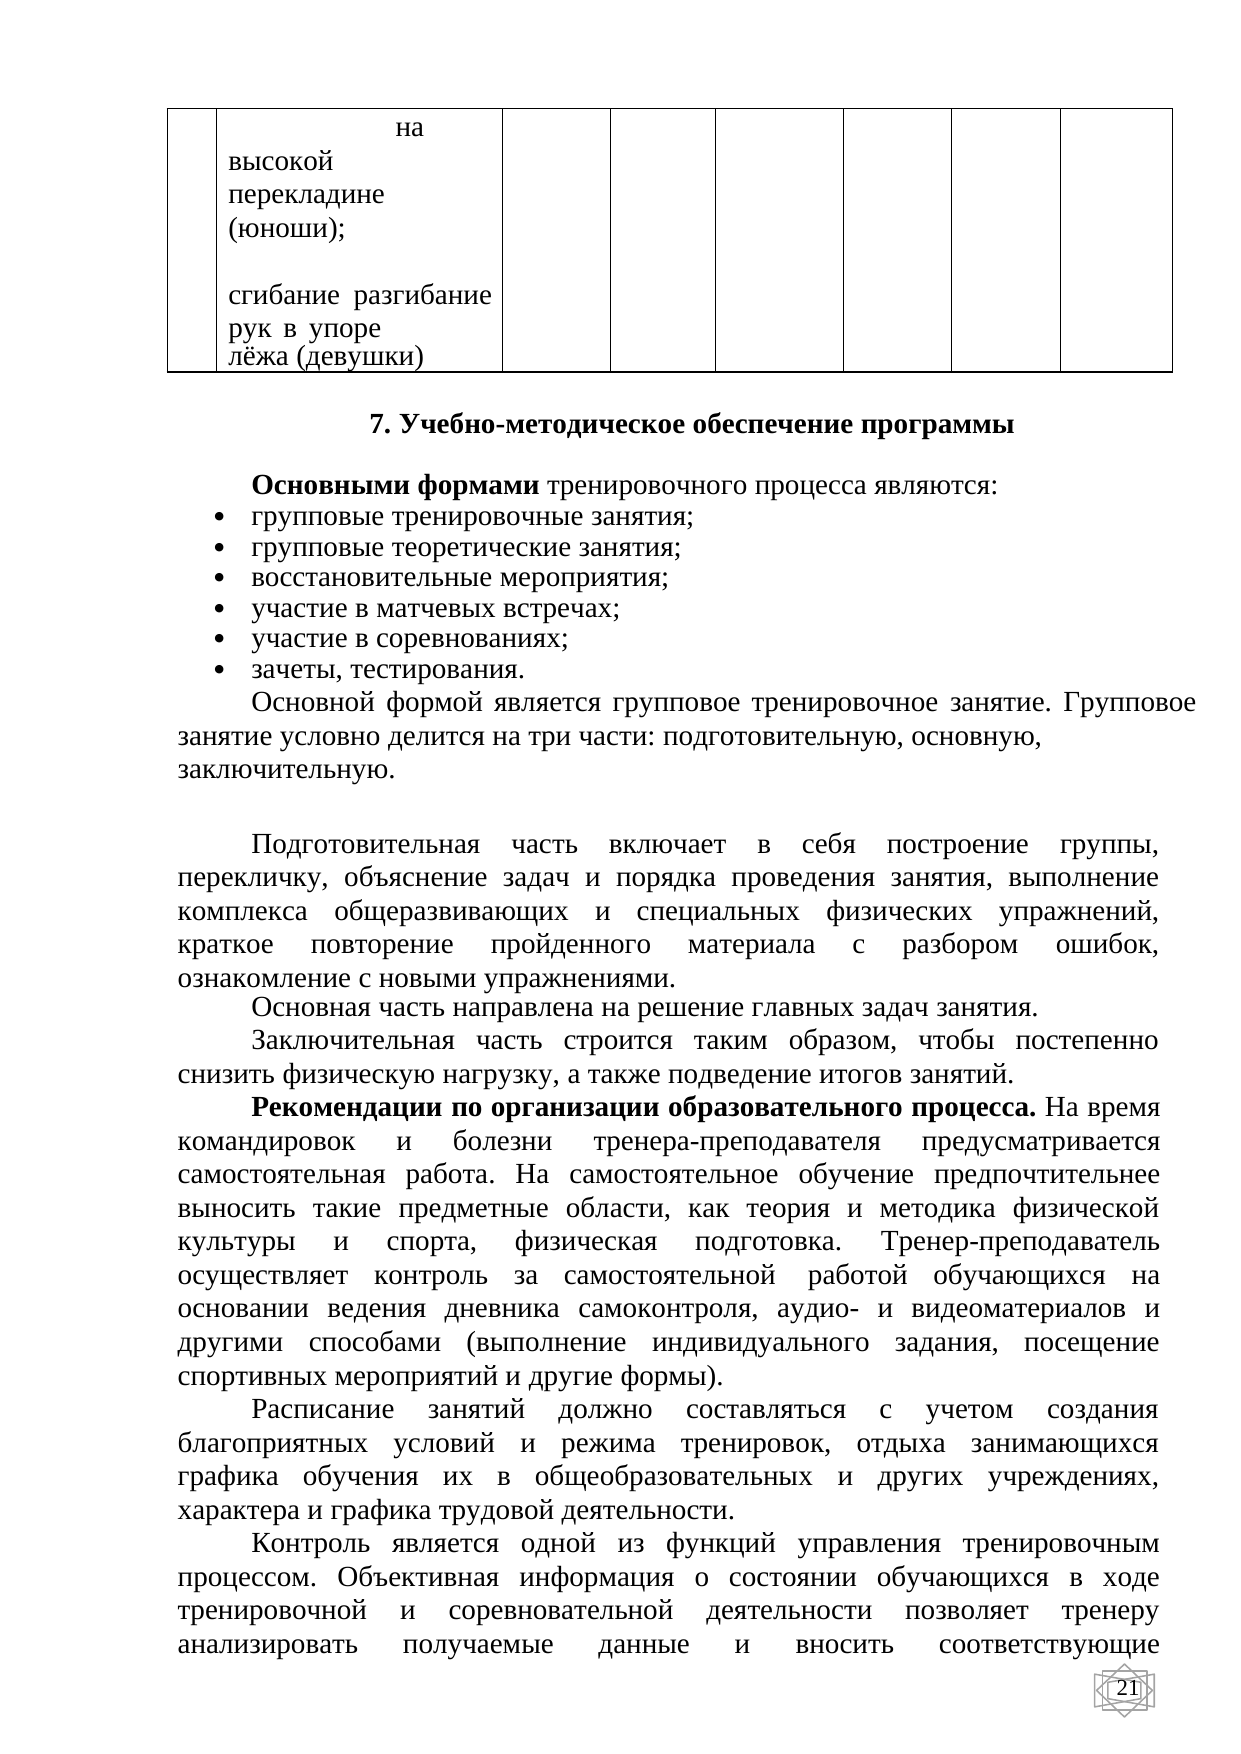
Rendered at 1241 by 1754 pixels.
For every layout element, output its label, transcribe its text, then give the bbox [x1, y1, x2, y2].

list групповые тренировочные занятия; [215, 501, 1209, 532]
table_cell 17 [503, 109, 610, 371]
list групповые теоретические занятия; [215, 532, 1209, 562]
table_cell 5. [168, 109, 216, 371]
text Основная часть направлена на решение главных задач занятия. [251, 994, 1209, 1022]
text Расписание занятий должно составляться с учетом создания благоприятных условий и режима тренировок, отдыха занимающихся графика обучения их в общеобразовательных и других учреждениях, характера и графика трудовой деятельности. [177, 1391, 1159, 1525]
list участие в матчевых встречах; [215, 593, 1209, 623]
list зачеты, тестирования. [215, 654, 1209, 684]
text Рекомендации по организации образовательного процесса. На время командировок и болезни тренера-преподавателя предусматривается самостоятельная работа. На самостоятельное обучение предпочтительнее выносить такие предметные области, как теория и методика физической культуры и спорта, физическая подготовка. Тренер-преподаватель осуществляет контроль за самостоятельной работой обучающихся на основании ведения дневника самоконтроля, аудио- и видеоматериалов и другими способами (выполнение индивидуального задания, посещение спортивных мероприятий и другие формы). [177, 1089, 1160, 1391]
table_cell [217, 109, 502, 371]
text Основными формами тренировочного процесса являются: [251, 467, 1209, 501]
table_cell 32 [844, 109, 951, 371]
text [177, 1525, 1160, 1659]
text Основной формой является групповое тренировочное занятие. Групповое занятие условно делится на три части: подготовительную, основную, заключительную. [177, 684, 1209, 785]
table_cell 12 [611, 109, 715, 371]
table_cell 23 [952, 109, 1060, 371]
list участие в соревнованиях; [215, 623, 1209, 654]
text Заключительная часть строится таким образом, чтобы постепенно снизить физическую нагрузку, а также подведение итогов занятий. [177, 1022, 1159, 1089]
table_cell 6 [716, 109, 843, 371]
text Подготовительная часть включает в себя построение группы, перекличку, объяснение задач и порядка проведения занятия, выполнение комплекса общеразвивающих и специальных физических упражнений, краткое повторение пройденного материала с разбором ошибок, ознакомление с новыми упражнениями. [177, 826, 1159, 994]
table_cell 13 [1061, 109, 1172, 371]
list восстановительные мероприятия; [215, 562, 1209, 593]
subtitle Учебно-методическое обеспечение программы [369, 406, 1209, 439]
